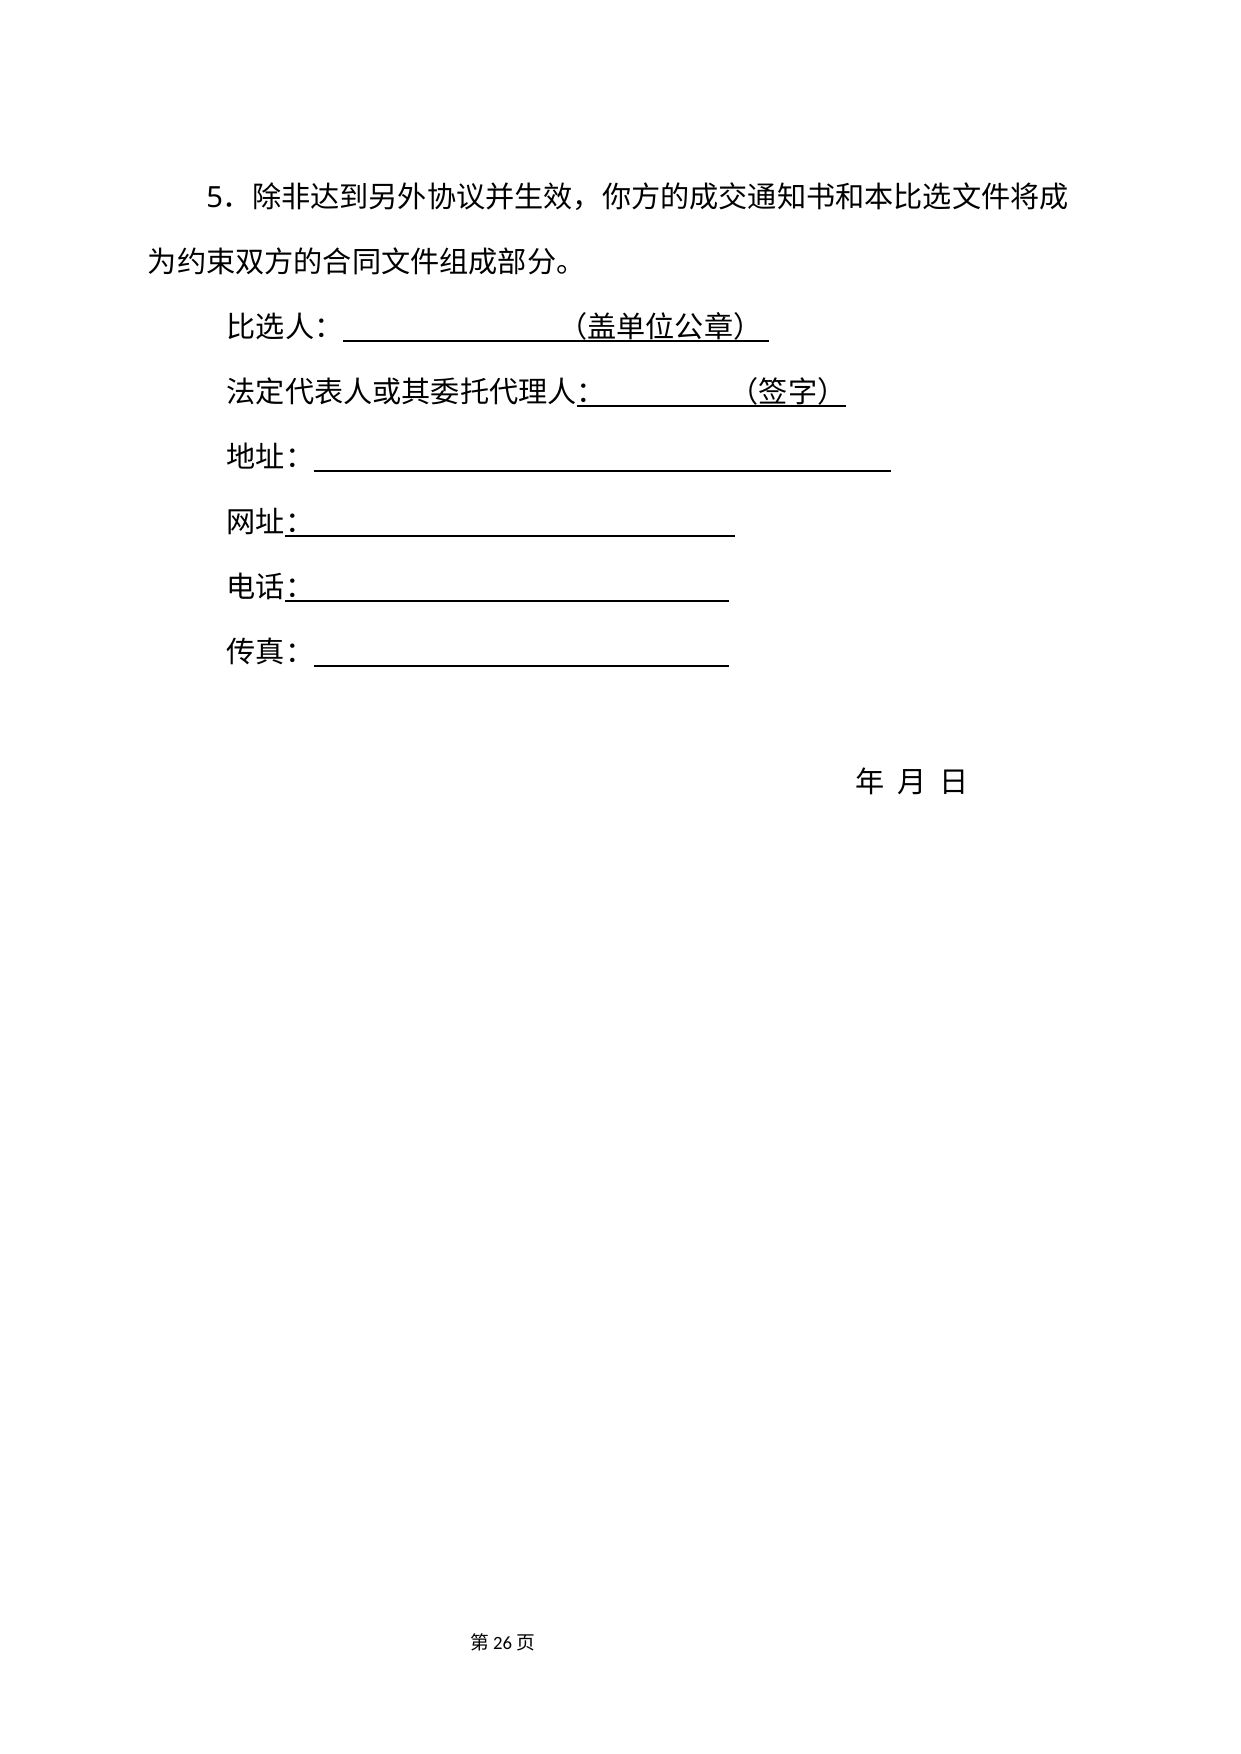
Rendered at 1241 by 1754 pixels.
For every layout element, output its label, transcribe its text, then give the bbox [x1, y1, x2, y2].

text 地址： [148, 422, 1071, 487]
text 电话： [148, 552, 1071, 617]
text 5．除非达到另外协议并生效，你方的成交通知书和本比选文件将成为约束双方的合同文件组成部分。 [148, 162, 1093, 292]
text 法定代表人或其委托代理人： （签字） [148, 357, 1071, 422]
text 网址： [148, 487, 1071, 552]
text 传真： [148, 617, 1071, 682]
text 比选人： （盖单位公章） [148, 292, 1071, 357]
text 年 月 日 [148, 747, 1095, 812]
